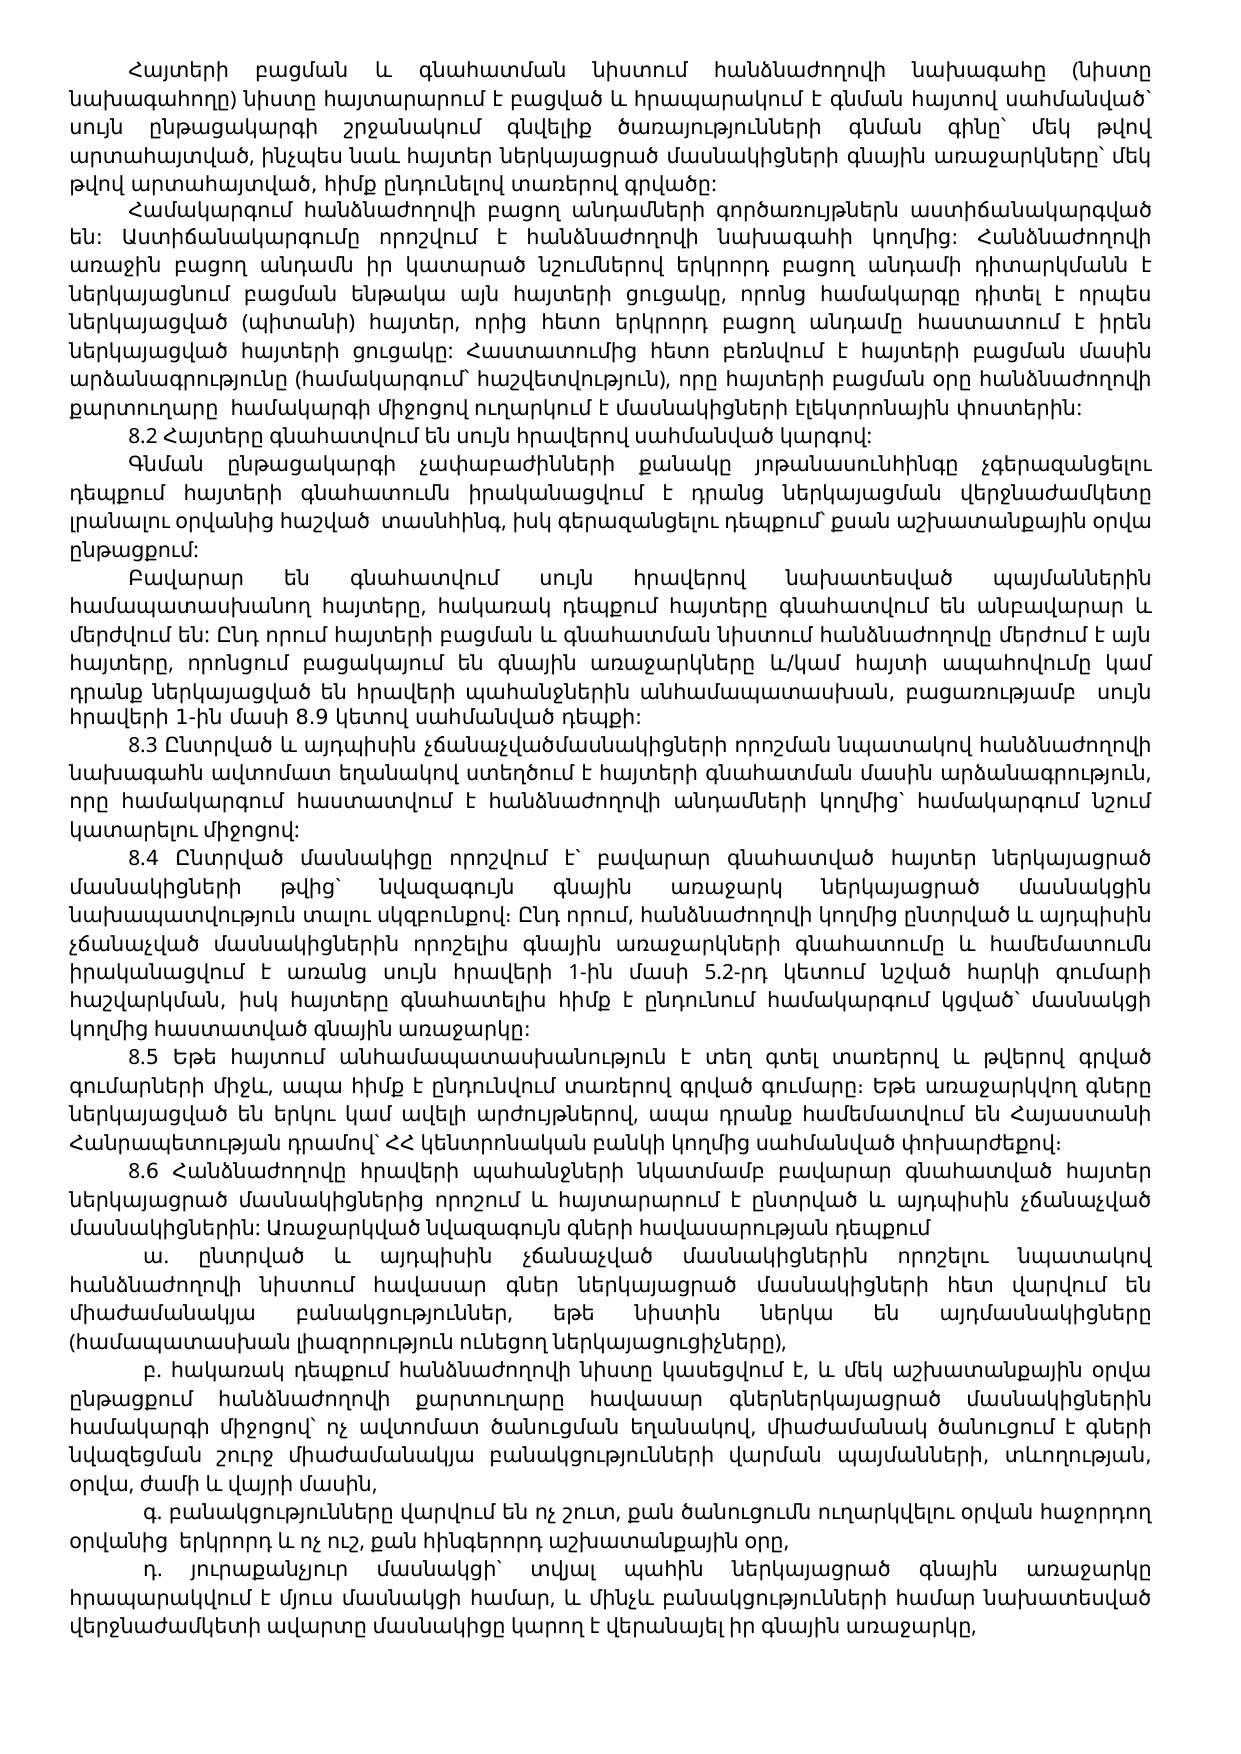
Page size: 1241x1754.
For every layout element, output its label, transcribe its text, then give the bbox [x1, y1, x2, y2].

text Հայտերի բացման և գնահատման նիստում հանձնաժողովի նախագահը (նիստը նախագահողը) նիստը հայտարարում է բացված և հրապարակում է գնման հայտով սահմանված` սույն ընթացակարգի շրջանակում գնվելիք ծառայությունների գնման գինը՝ մեկ թվով արտահայտված, ինչպես նաև հայտեր ներկայացրած մասնակիցների գնային առաջարկները՝ մեկ թվով արտահայտված, հիմք ընդունելով տառերով գրվածը: [69, 56, 1152, 198]
text Գնման ընթացակարգի չափաբաժինների քանակը յոթանասունհինգը չգերազանցելու դեպքում հայտերի գնահատումն իրականացվում է դրանց ներկայացման վերջնաժամկետը լրանալու օրվանից հաշված տասնհինգ, իսկ գերազանցելու դեպքում՝ քսան աշխատանքային օրվա ընթացքում: [69, 449, 1152, 563]
text Համակարգում հանձնաժողովի բացող անդամների գործառույթներն աստիճանակարգված են: Աստիճանակարգումը որոշվում է հանձնաժողովի նախագահի կողմից: Հանձնաժողովի առաջին բացող անդամն իր կատարած նշումներով երկրորդ բացող անդամի դիտարկմանն է ներկայացնում բացման ենթակա այն հայտերի ցուցակը, որոնց համակարգը դիտել է որպես ներկայացված (պիտանի) հայտեր, որից հետո երկրորդ բացող անդամը հաստատում է իրեն ներկայացված հայտերի ցուցակը: Հաստատումից հետո բեռնվում է հայտերի բացման մասին արձանագրությունը (համակարգում՝ հաշվետվություն), որը հայտերի բացման օրը հանձնաժողովի քարտուղարը համակարգի միջոցով ուղարկում է մասնակիցների էլեկտրոնային փոստերին: [69, 198, 1152, 421]
text 8.3 Ընտրված և այդպիսին չճանաչվածմասնակիցների որոշման նպատակով հանձնաժողովի նախագահն ավտոմատ եղանակով ստեղծում է հայտերի գնահատման մասին արձանագրություն, որը համակարգում հաստատվում է հանձնաժողովի անդամների կողմից` համակարգում նշում կատարելու միջոցով: [69, 730, 1152, 843]
text 8.5 Եթե հայտում անհամապատասխանություն է տեղ գտել տառերով և թվերով գրված գումարների միջև, ապա հիմք է ընդունվում տառերով գրված գումարը։ Եթե առաջարկվող գները ներկայացված են երկու կամ ավելի արժույթներով, ապա դրանք համեմատվում են Հայաստանի Հանրապետության դրամով` ՀՀ կենտրոնական բանկի կողմից սահմանված փոխարժեքով։ [69, 1042, 1152, 1156]
text դ. յուրաքանչյուր մասնակցի` տվյալ պահին ներկայացրած գնային առաջարկը հրապարակվում է մյուս մասնակցի համար, և մինչև բանակցությունների համար նախատեսված վերջնաժամկետի ավարտը մասնակիցը կարող է վերանայել իր գնային առաջարկը, [69, 1554, 1152, 1640]
text գ. բանակցությունները վարվում են ոչ շուտ, քան ծանուցումն ուղարկվելու օրվան հաջորդող օրվանից երկրորդ և ոչ ուշ, քան հինգերորդ աշխատանքային օրը, [69, 1497, 1152, 1554]
text բ. հակառակ դեպքում հանձնաժողովի նիստը կասեցվում է, և մեկ աշխատանքային օրվա ընթացքում հանձնաժողովի քարտուղարը հավասար գներներկայացրած մասնակիցներին համակարգի միջոցով՝ ոչ ավտոմատ ծանուցման եղանակով, միաժամանակ ծանուցում է գների նվազեցման շուրջ միաժամանակյա բանակցությունների վարման պայմանների, տևողության, օրվա, ժամի և վայրի մասին, [69, 1355, 1152, 1497]
text Բավարար են գնահատվում սույն հրավերով նախատեսված պայմաններին համապատասխանող հայտերը, հակառակ դեպքում հայտերը գնահատվում են անբավարար և մերժվում են: Ընդ որում հայտերի բացման և գնահատման նիստում հանձնաժողովը մերժում է այն հայտերը, որոնցում բացակայում են գնային առաջարկները և/կամ հայտի ապահովումը կամ դրանք ներկայացված են հրավերի պահանջներին անհամապատասխան, բացառությամբ սույն հրավերի 1-ին մասի 8.9 կետով սահմանված դեպքի: [69, 563, 1152, 730]
text 8.4 Ընտրված մասնակիցը որոշվում է` բավարար գնահատված հայտեր ներկայացրած մասնակիցների թվից` նվազագույն գնային առաջարկ ներկայացրած մասնակցին նախապատվություն տալու սկզբունքով։ Ընդ որում, հանձնաժողովի կողմից ընտրված և այդպիսին չճանաչված մասնակիցներին որոշելիս գնային առաջարկների գնահատումը և համեմատումն իրականացվում է առանց սույն հրավերի 1-ին մասի 5.2-րդ կետում նշված հարկի գումարի հաշվարկման, իսկ հայտերը գնահատելիս հիմք է ընդունում համակարգում կցված` մասնակցի կողմից հաստատված գնային առաջարկը: [69, 843, 1152, 1042]
text 8.6 Հանձնաժողովը հրավերի պահանջների նկատմամբ բավարար գնահատված հայտեր ներկայացրած մասնակիցներից որոշում և հայտարարում է ընտրված և այդպիսին չճանաչված մասնակիցներին: Առաջարկված նվազագույն գների հավասարության դեպքում [69, 1156, 1152, 1242]
text 8.2 Հայտերը գնահատվում են սույն հրավերով սահմանված կարգով: [69, 421, 1152, 449]
text ա. ընտրված և այդպիսին չճանաչված մասնակիցներին որոշելու նպատակով հանձնաժողովի նիստում հավասար գներ ներկայացրած մասնակիցների հետ վարվում են միաժամանակյա բանակցություններ, եթե նիստին ներկա են այդմասնակիցները (համապատասխան լիազորություն ունեցող ներկայացուցիչները), [69, 1242, 1152, 1355]
